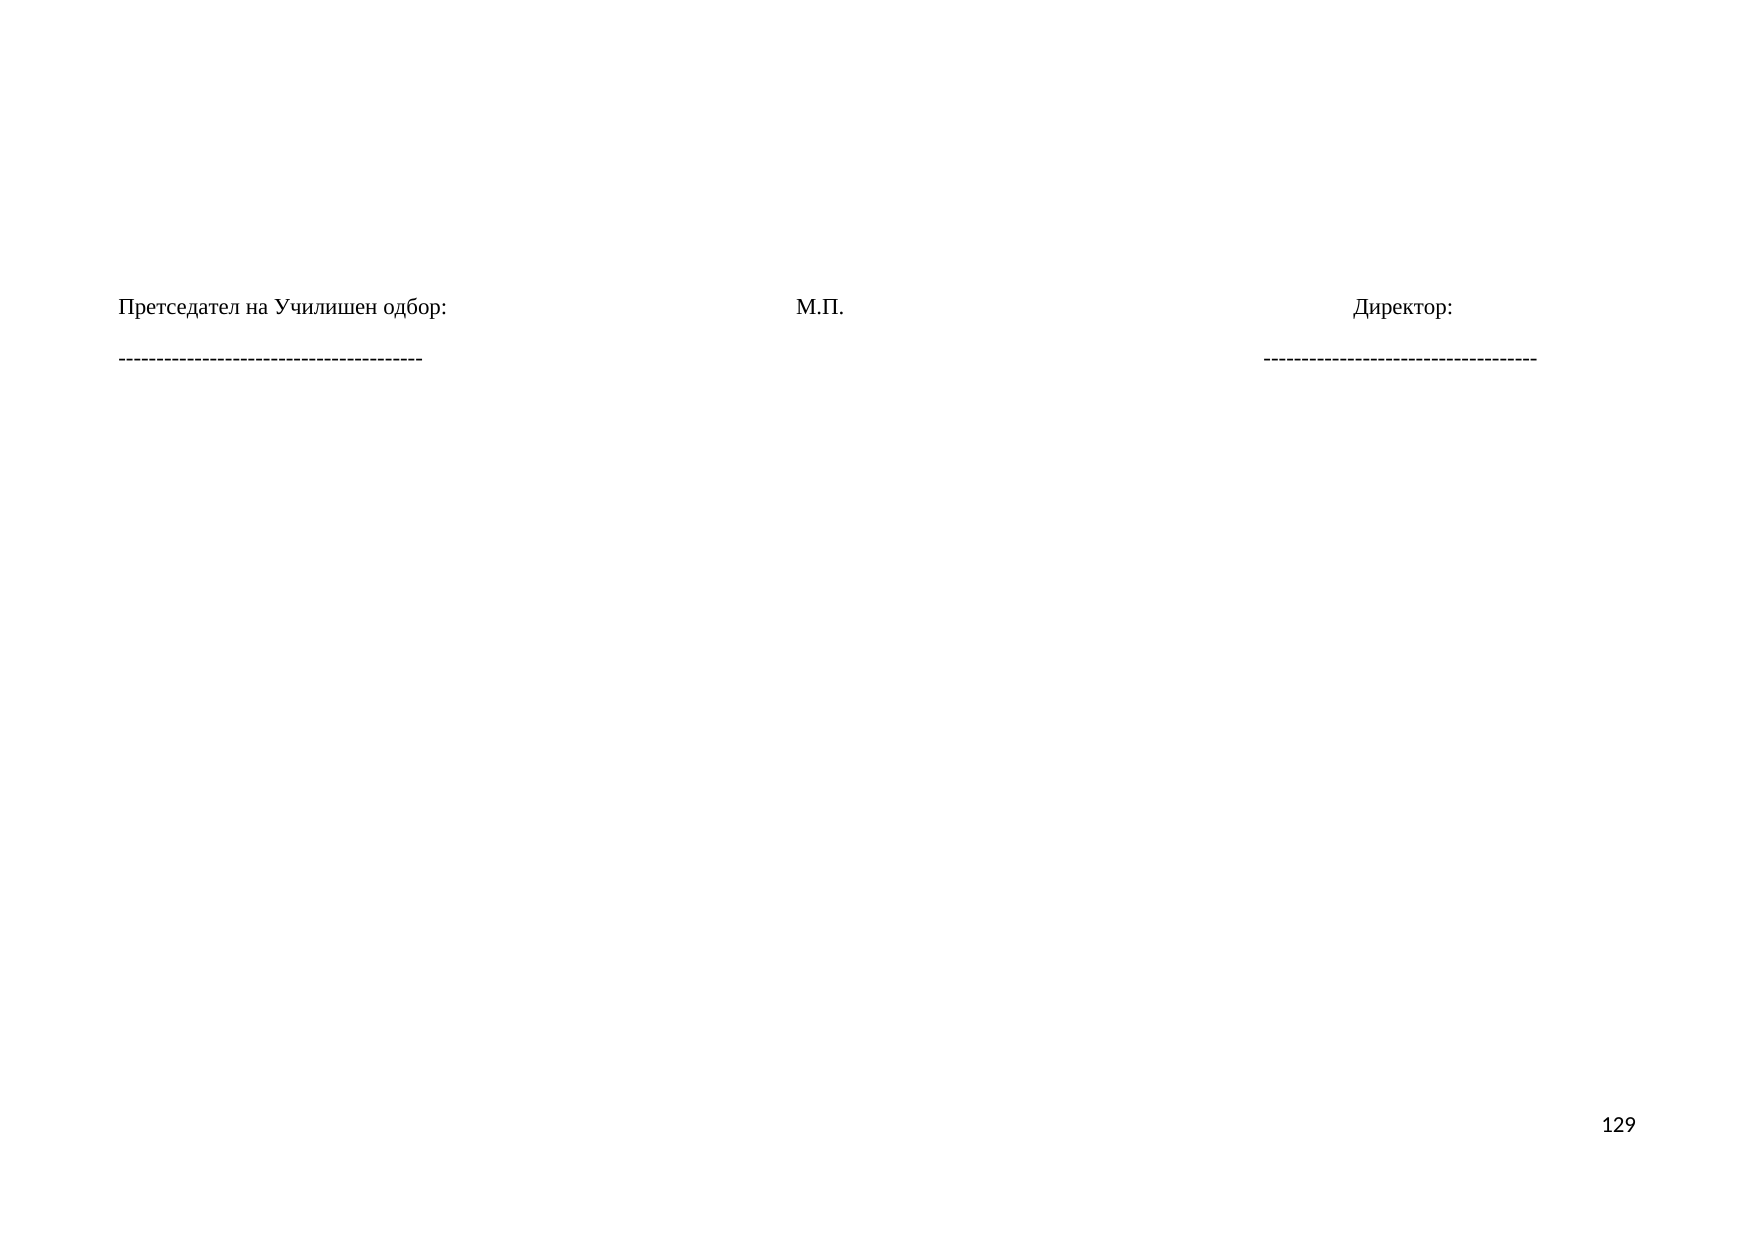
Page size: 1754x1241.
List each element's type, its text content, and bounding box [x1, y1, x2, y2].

text ---------------------------------------- ------------------------------------ [118, 344, 1636, 370]
text Претседател на Училишен одбор: М.П. Директор: [118, 293, 1636, 319]
